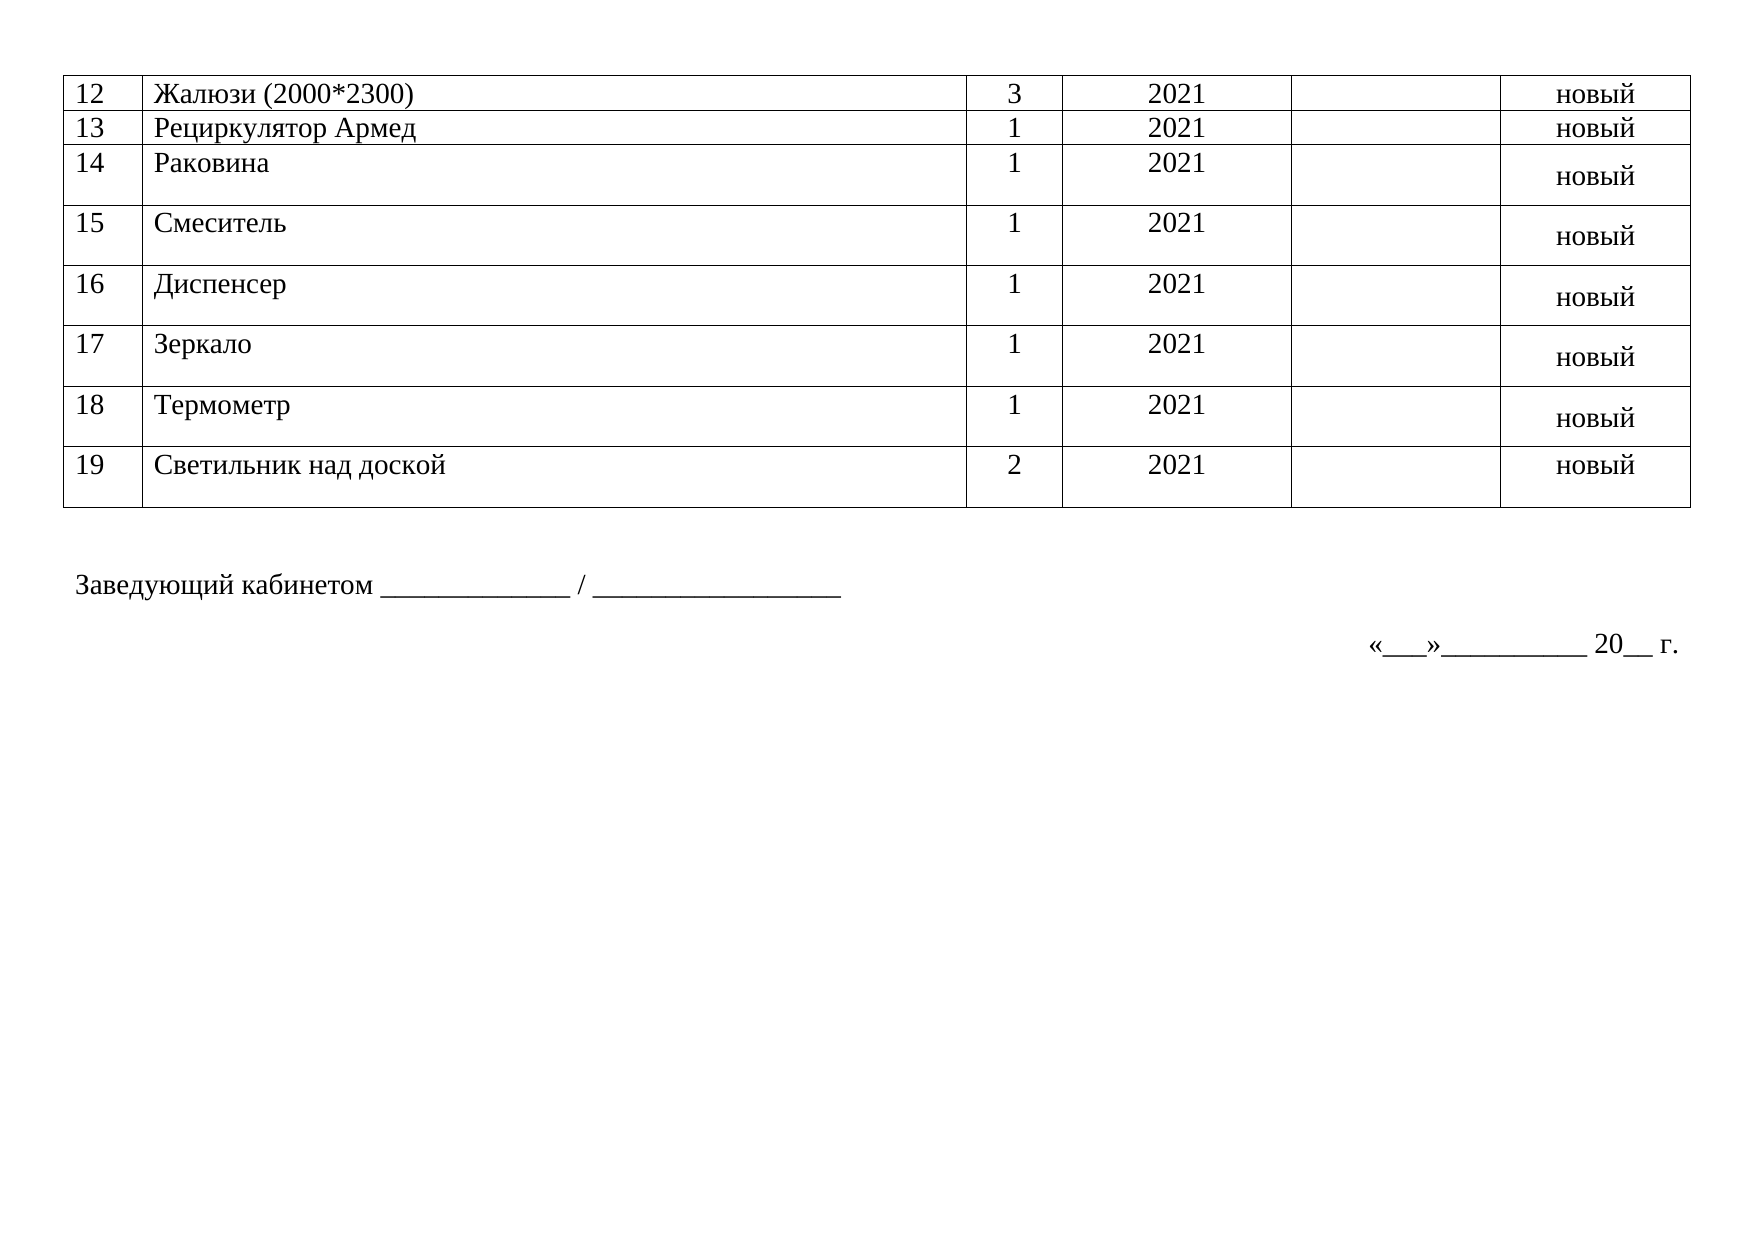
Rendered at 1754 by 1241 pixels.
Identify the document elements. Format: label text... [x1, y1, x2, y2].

table_cell новый [1501, 387, 1690, 446]
table_cell [1292, 266, 1500, 325]
table_cell 15 [64, 206, 142, 265]
table_cell 2021 [1063, 206, 1291, 265]
table_cell 3 [967, 76, 1062, 109]
table_cell [1292, 206, 1500, 265]
table_cell новый [1501, 447, 1690, 507]
table_cell 1 [967, 266, 1062, 325]
table_cell [1292, 387, 1500, 446]
table_cell Зеркало [143, 326, 966, 386]
table_cell 2021 [1063, 145, 1291, 204]
table_cell [1292, 76, 1500, 109]
table_cell 1 [967, 145, 1062, 204]
table_cell Жалюзи (2000*2300) [143, 76, 966, 109]
table_cell Светильник над доской [143, 447, 966, 507]
table_cell 17 [64, 326, 142, 386]
table_cell новый [1501, 111, 1690, 144]
table_cell Диспенсер [143, 266, 966, 325]
table_cell новый [1501, 266, 1690, 325]
table_cell 2021 [1063, 447, 1291, 507]
table_cell 1 [967, 111, 1062, 144]
table_cell 2021 [1063, 387, 1291, 446]
table_cell новый [1501, 76, 1690, 109]
text Заведующий кабинетом _____________ / _________________ [75, 567, 1679, 601]
table_cell Раковина [143, 145, 966, 204]
table_cell Рециркулятор Армед [143, 111, 966, 144]
table_cell 13 [64, 111, 142, 144]
table_cell 19 [64, 447, 142, 507]
table_cell 2 [967, 447, 1062, 507]
table_cell 1 [967, 206, 1062, 265]
table_cell 2021 [1063, 76, 1291, 109]
table_cell 14 [64, 145, 142, 204]
table_cell 12 [64, 76, 142, 109]
table_cell 18 [64, 387, 142, 446]
table_cell Термометр [143, 387, 966, 446]
table_cell Смеситель [143, 206, 966, 265]
table_cell 1 [967, 387, 1062, 446]
table_cell 2021 [1063, 326, 1291, 386]
table_cell 16 [64, 266, 142, 325]
table_cell 1 [967, 326, 1062, 386]
table_cell новый [1501, 206, 1690, 265]
table_cell 2021 [1063, 266, 1291, 325]
table_cell новый [1501, 326, 1690, 386]
table_cell [1292, 111, 1500, 144]
table_cell новый [1501, 145, 1690, 204]
table_cell [1292, 326, 1500, 386]
table_cell [1292, 447, 1500, 507]
table_cell [1292, 145, 1500, 204]
table_cell 2021 [1063, 111, 1291, 144]
text «___»__________ 20__ г. [75, 626, 1679, 660]
